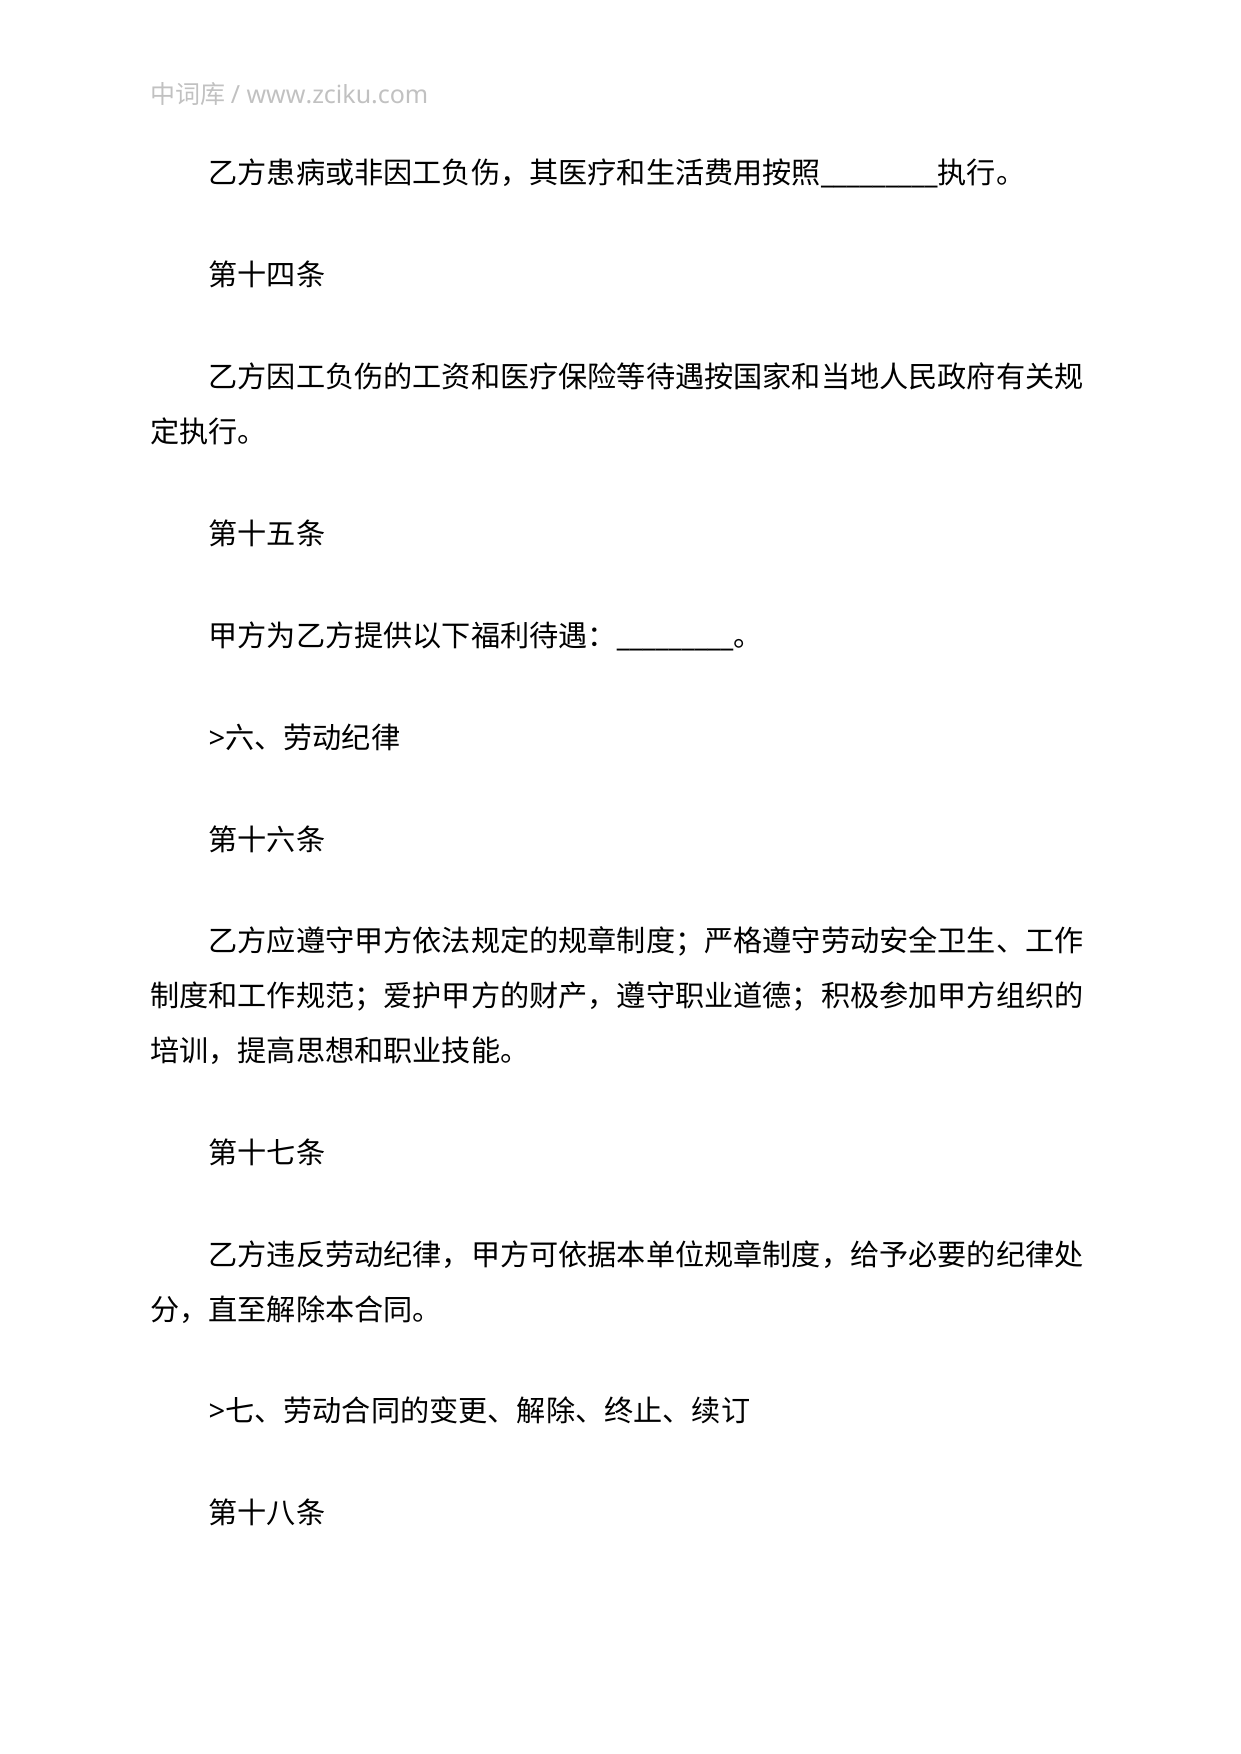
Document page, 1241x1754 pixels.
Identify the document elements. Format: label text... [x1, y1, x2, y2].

text 乙方违反劳动纪律，甲方可依据本单位规章制度，给予必要的纪律处分，直至解除本合同。 [150, 1231, 1090, 1328]
text >七、劳动合同的变更、解除、终止、续订 [150, 1388, 1090, 1430]
text 第十八条 [150, 1490, 1090, 1532]
text 乙方应遵守甲方依法规定的规章制度；严格遵守劳动安全卫生、工作制度和工作规范；爱护甲方的财产，遵守职业道德；积极参加甲方组织的培训，提高思想和职业技能。 [150, 918, 1090, 1070]
text 第十四条 [150, 252, 1090, 294]
text 第十五条 [150, 510, 1090, 553]
text 乙方因工负伤的工资和医疗保险等待遇按国家和当地人民政府有关规定执行。 [150, 354, 1090, 451]
text >六、劳动纪律 [150, 714, 1090, 757]
text 第十七条 [150, 1129, 1090, 1172]
text 乙方患病或非因工负伤，其医疗和生活费用按照_________执行。 [150, 150, 1090, 192]
text 第十六条 [150, 816, 1090, 858]
text 甲方为乙方提供以下福利待遇：_________。 [150, 612, 1090, 654]
